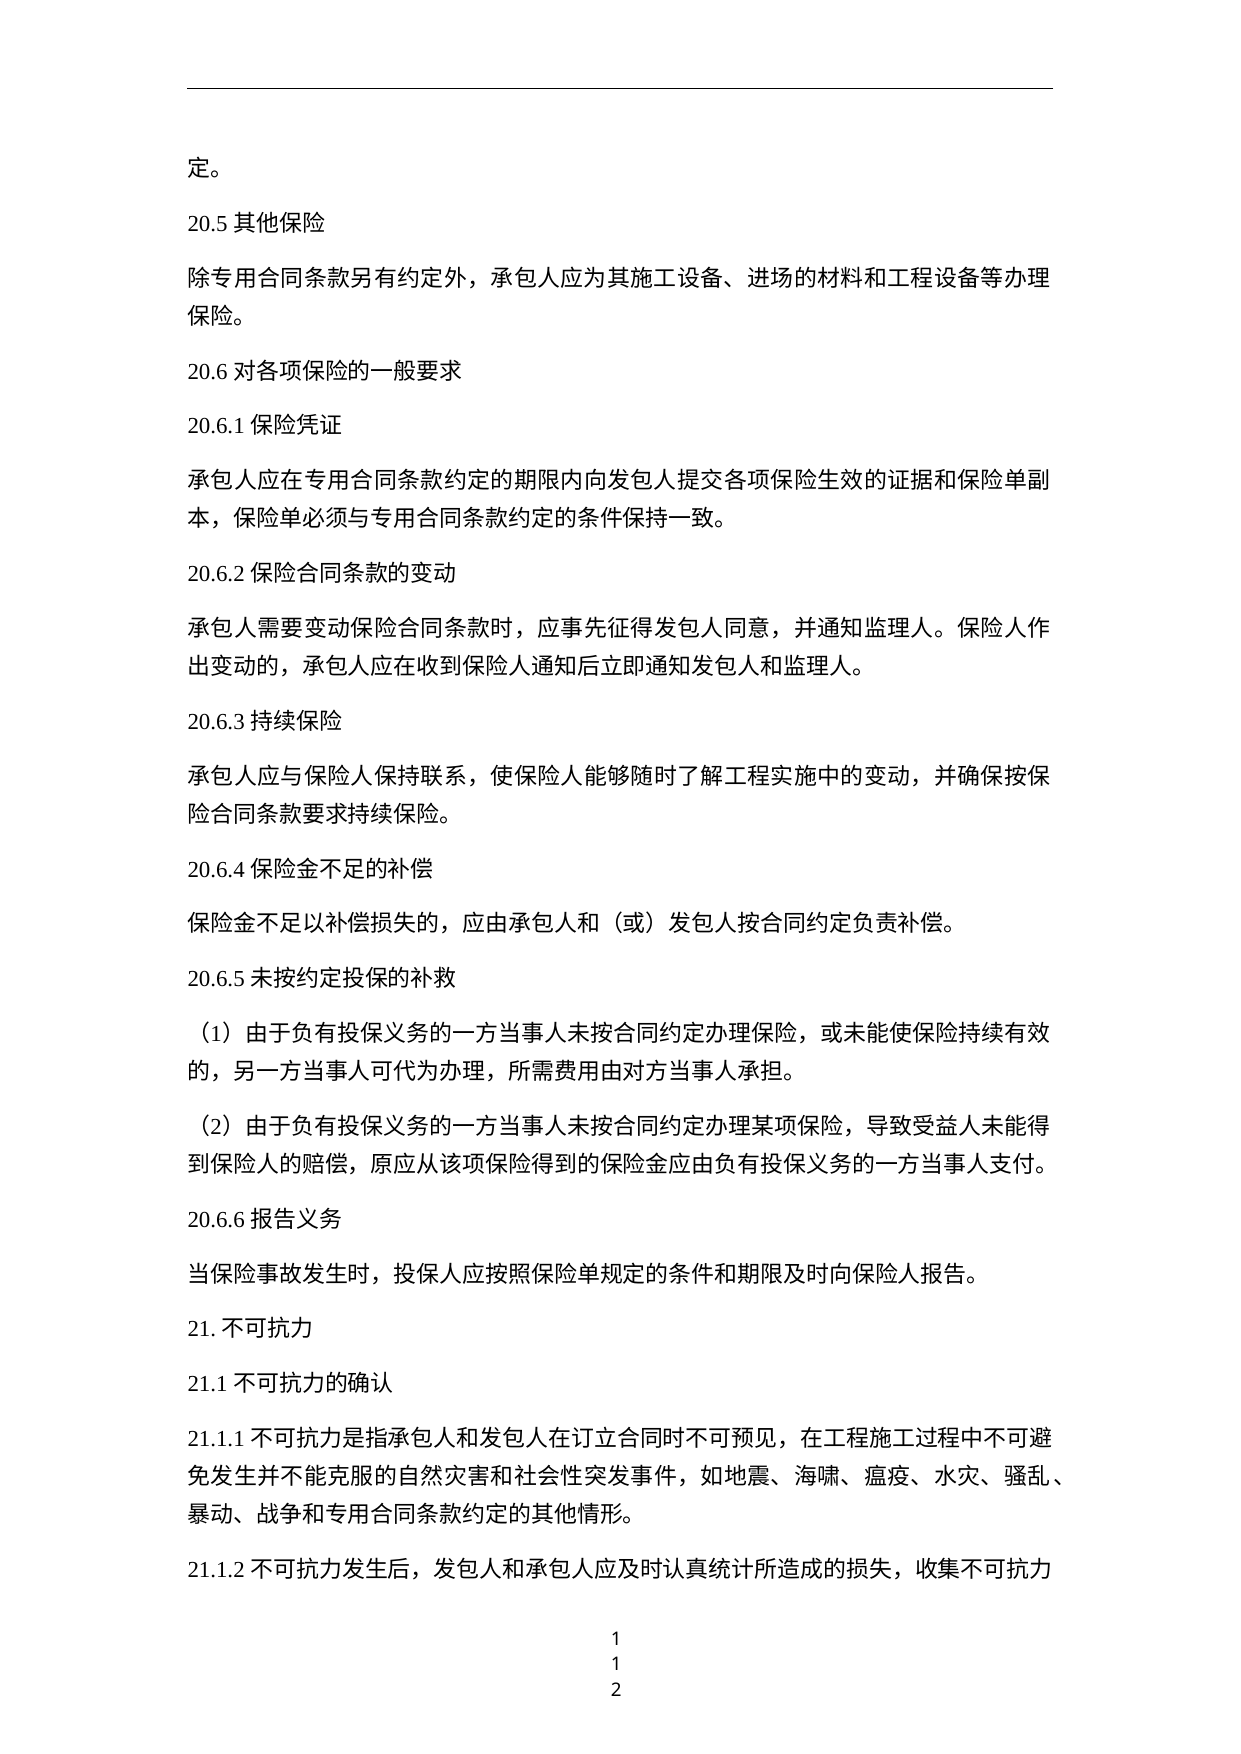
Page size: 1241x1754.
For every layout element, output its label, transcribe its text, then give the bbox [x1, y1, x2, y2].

text 21.1 不可抗力的确认 [187, 1365, 1053, 1398]
text 承包人应在专用合同条款约定的期限内向发包人提交各项保险生效的证据和保险单副本，保险单必须与专用合同条款约定的条件保持一致。 [187, 462, 1053, 533]
text 承包人应与保险人保持联系，使保险人能够随时了解工程实施中的变动，并确保按保险合同条款要求持续保险。 [187, 757, 1053, 829]
text （2）由于负有投保义务的一方当事人未按合同约定办理某项保险，导致受益人未能得到保险人的赔偿，原应从该项保险得到的保险金应由负有投保义务的一方当事人支付。 [187, 1108, 1053, 1179]
text （1）由于负有投保义务的一方当事人未按合同约定办理保险，或未能使保险持续有效的，另一方当事人可代为办理，所需费用由对方当事人承担。 [187, 1015, 1053, 1086]
text 20.6.5 未按约定投保的补救 [187, 960, 1053, 993]
text 20.5 其他保险 [187, 205, 1053, 238]
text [187, 150, 1053, 183]
text 21.1.1 不可抗力是指承包人和发包人在订立合同时不可预见，在工程施工过程中不可避免发生并不能克服的自然灾害和社会性突发事件，如地震、海啸、瘟疫、水灾、骚乱、暴动、战争和专用合同条款约定的其他情形。 [187, 1420, 1053, 1529]
text 承包人需要变动保险合同条款时，应事先征得发包人同意，并通知监理人。保险人作出变动的，承包人应在收到保险人通知后立即通知发包人和监理人。 [187, 610, 1053, 681]
text 20.6.6 报告义务 [187, 1201, 1053, 1234]
text 20.6 对各项保险的一般要求 [187, 352, 1053, 386]
text 当保险事故发生时，投保人应按照保险单规定的条件和期限及时向保险人报告。 [187, 1255, 1053, 1289]
text 20.6.3 持续保险 [187, 703, 1053, 736]
text 20.6.1 保险凭证 [187, 407, 1053, 441]
text 21. 不可抗力 [187, 1310, 1053, 1343]
text 20.6.4 保险金不足的补偿 [187, 850, 1053, 884]
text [187, 1551, 1053, 1584]
text 20.6.2 保险合同条款的变动 [187, 555, 1053, 588]
text 除专用合同条款另有约定外，承包人应为其施工设备、进场的材料和工程设备等办理保险。 [187, 259, 1053, 331]
text 保险金不足以补偿损失的，应由承包人和（或）发包人按合同约定负责补偿。 [187, 905, 1053, 938]
